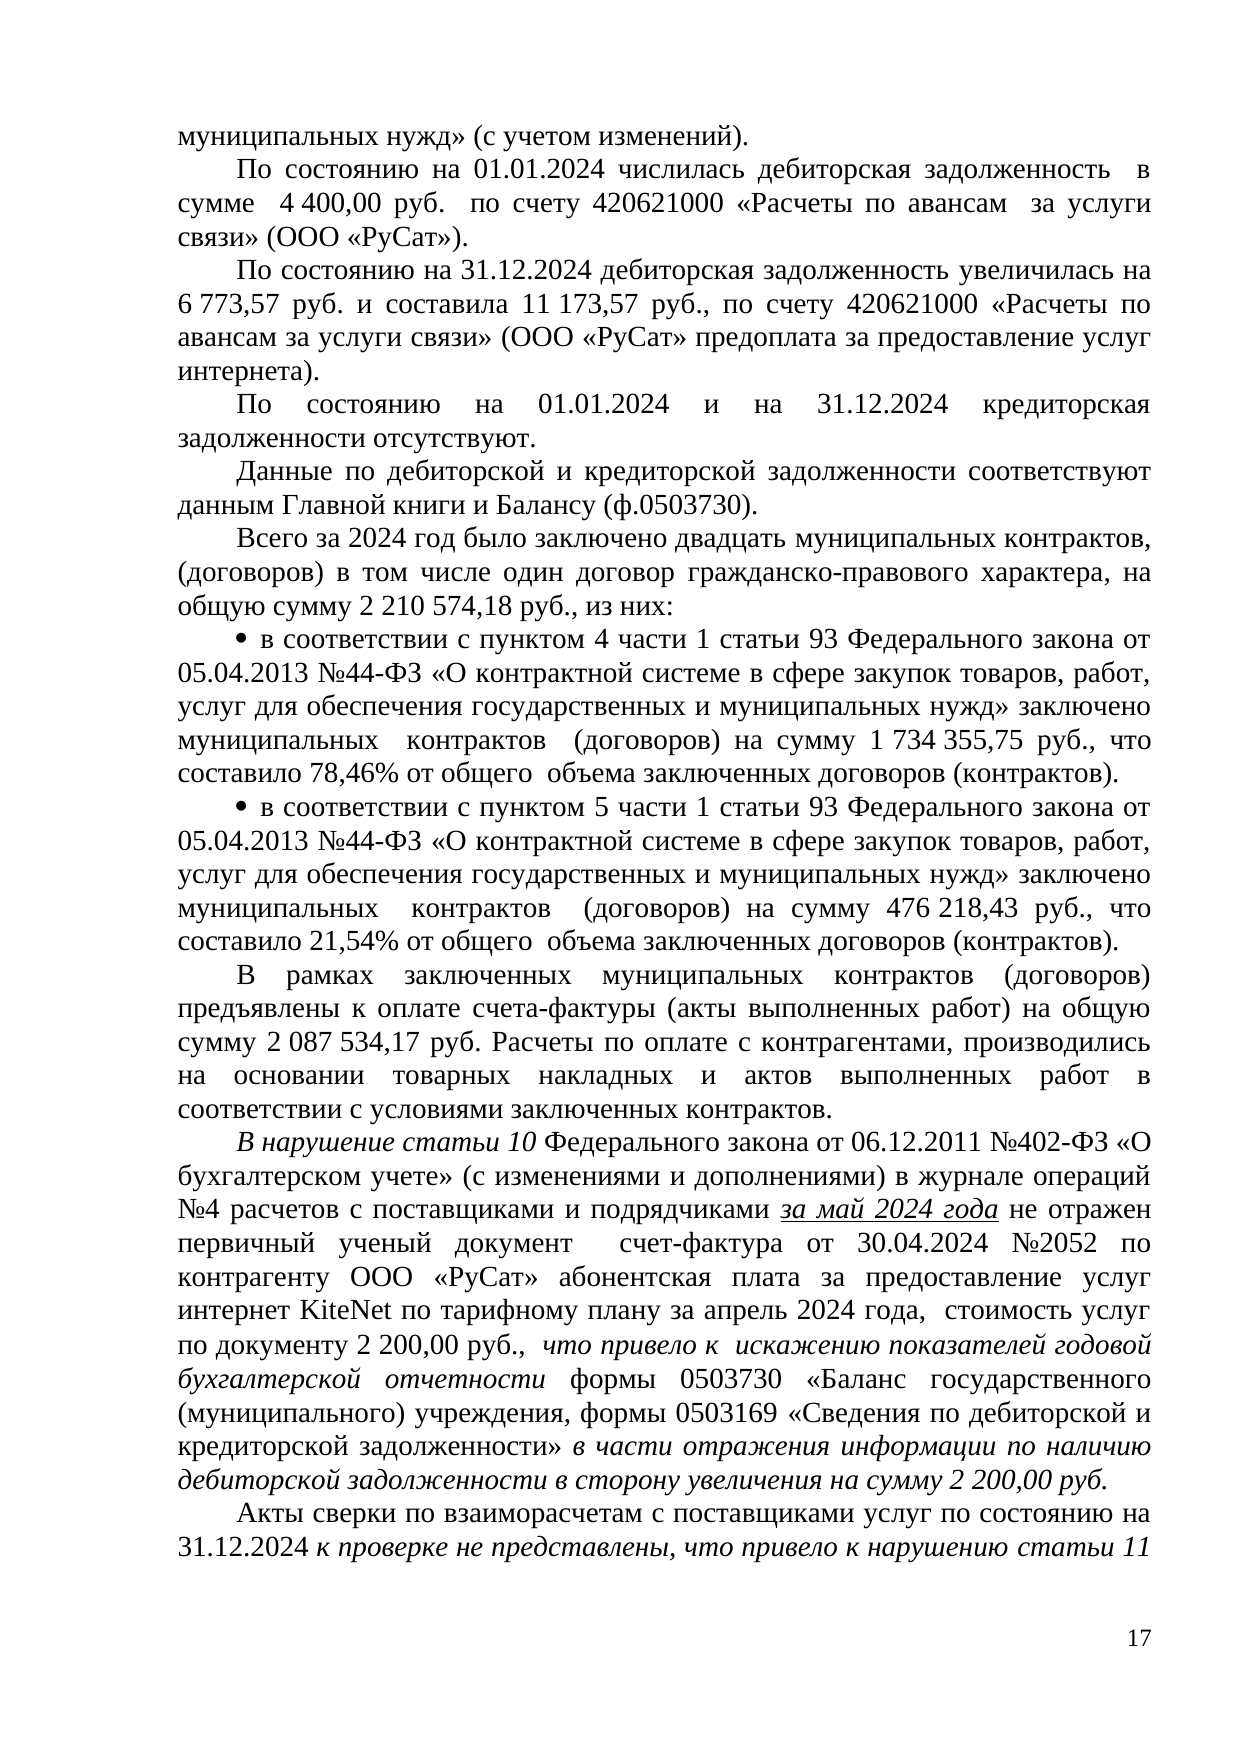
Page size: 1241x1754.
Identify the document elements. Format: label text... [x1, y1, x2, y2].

text В рамках заключенных муниципальных контрактов (договоров) предъявлены к оплате счета-фактуры (акты выполненных работ) на общую сумму 2 087 534,17 руб. Расчеты по оплате с контрагентами, производились на основании товарных накладных и актов выполненных работ в соответствии с условиями заключенных контрактов. [177, 957, 1152, 1124]
text По состоянию на 01.01.2024 числилась дебиторская задолженность в сумме 4 400,00 руб. по счету 420621000 «Расчеты по авансам за услуги связи» (ООО «РуСат»). [177, 152, 1152, 252]
text Данные по дебиторской и кредиторской задолженности соответствуют данным Главной книги и Балансу (ф.0503730). [177, 453, 1152, 521]
text В нарушение статьи 10 Федерального закона от 06.12.2011 №402-ФЗ «О бухгалтерском учете» (с изменениями и дополнениями) в журнале операций №4 расчетов с поставщиками и подрядчиками за май 2024 года не отражен первичный ученый документ счет-фактура от 30.04.2024 №2052 по контрагенту ООО «РуСат» абонентская плата за предоставление услуг интернет KiteNet по тарифному плану за апрель 2024 года, стоимость услуг по документу 2 200,00 руб., что привело к искажению показателей годовой бухгалтерской отчетности формы 0503730 «Баланс государственного (муниципального) учреждения, формы 0503169 «Сведения по дебиторской и кредиторской задолженности» в части отражения информации по наличию дебиторской задолженности в сторону увеличения на сумму 2 200,00 руб. [177, 1124, 1152, 1496]
list в соответствии с пунктом 4 части 1 статьи 93 Федерального закона от 05.04.2013 №44-ФЗ «О контрактной системе в сфере закупок товаров, работ, услуг для обеспечения государственных и муниципальных нужд» заключено муниципальных контрактов (договоров) на сумму 1 734 355,75 руб., что составило 78,46% от общего объема заключенных договоров (контрактов). [177, 621, 1152, 789]
list в соответствии с пунктом 5 части 1 статьи 93 Федерального закона от 05.04.2013 №44-ФЗ «О контрактной системе в сфере закупок товаров, работ, услуг для обеспечения государственных и муниципальных нужд» заключено муниципальных контрактов (договоров) на сумму 476 218,43 руб., что составило 21,54% от общего объема заключенных договоров (контрактов). [177, 789, 1152, 957]
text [177, 1496, 1152, 1563]
text По состоянию на 01.01.2024 и на 31.12.2024 кредиторская задолженности отсутствуют. [177, 386, 1152, 453]
text Всего за 2024 год было заключено двадцать муниципальных контрактов, (договоров) в том числе один договор гражданско-правового характера, на общую сумму 2 210 574,18 руб., из них: [177, 521, 1152, 621]
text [177, 118, 1152, 152]
text По состоянию на 31.12.2024 дебиторская задолженность увеличилась на 6 773,57 руб. и составила 11 173,57 руб., по счету 420621000 «Расчеты по авансам за услуги связи» (ООО «РуСат» предоплата за предоставление услуг интернета). [177, 252, 1152, 386]
